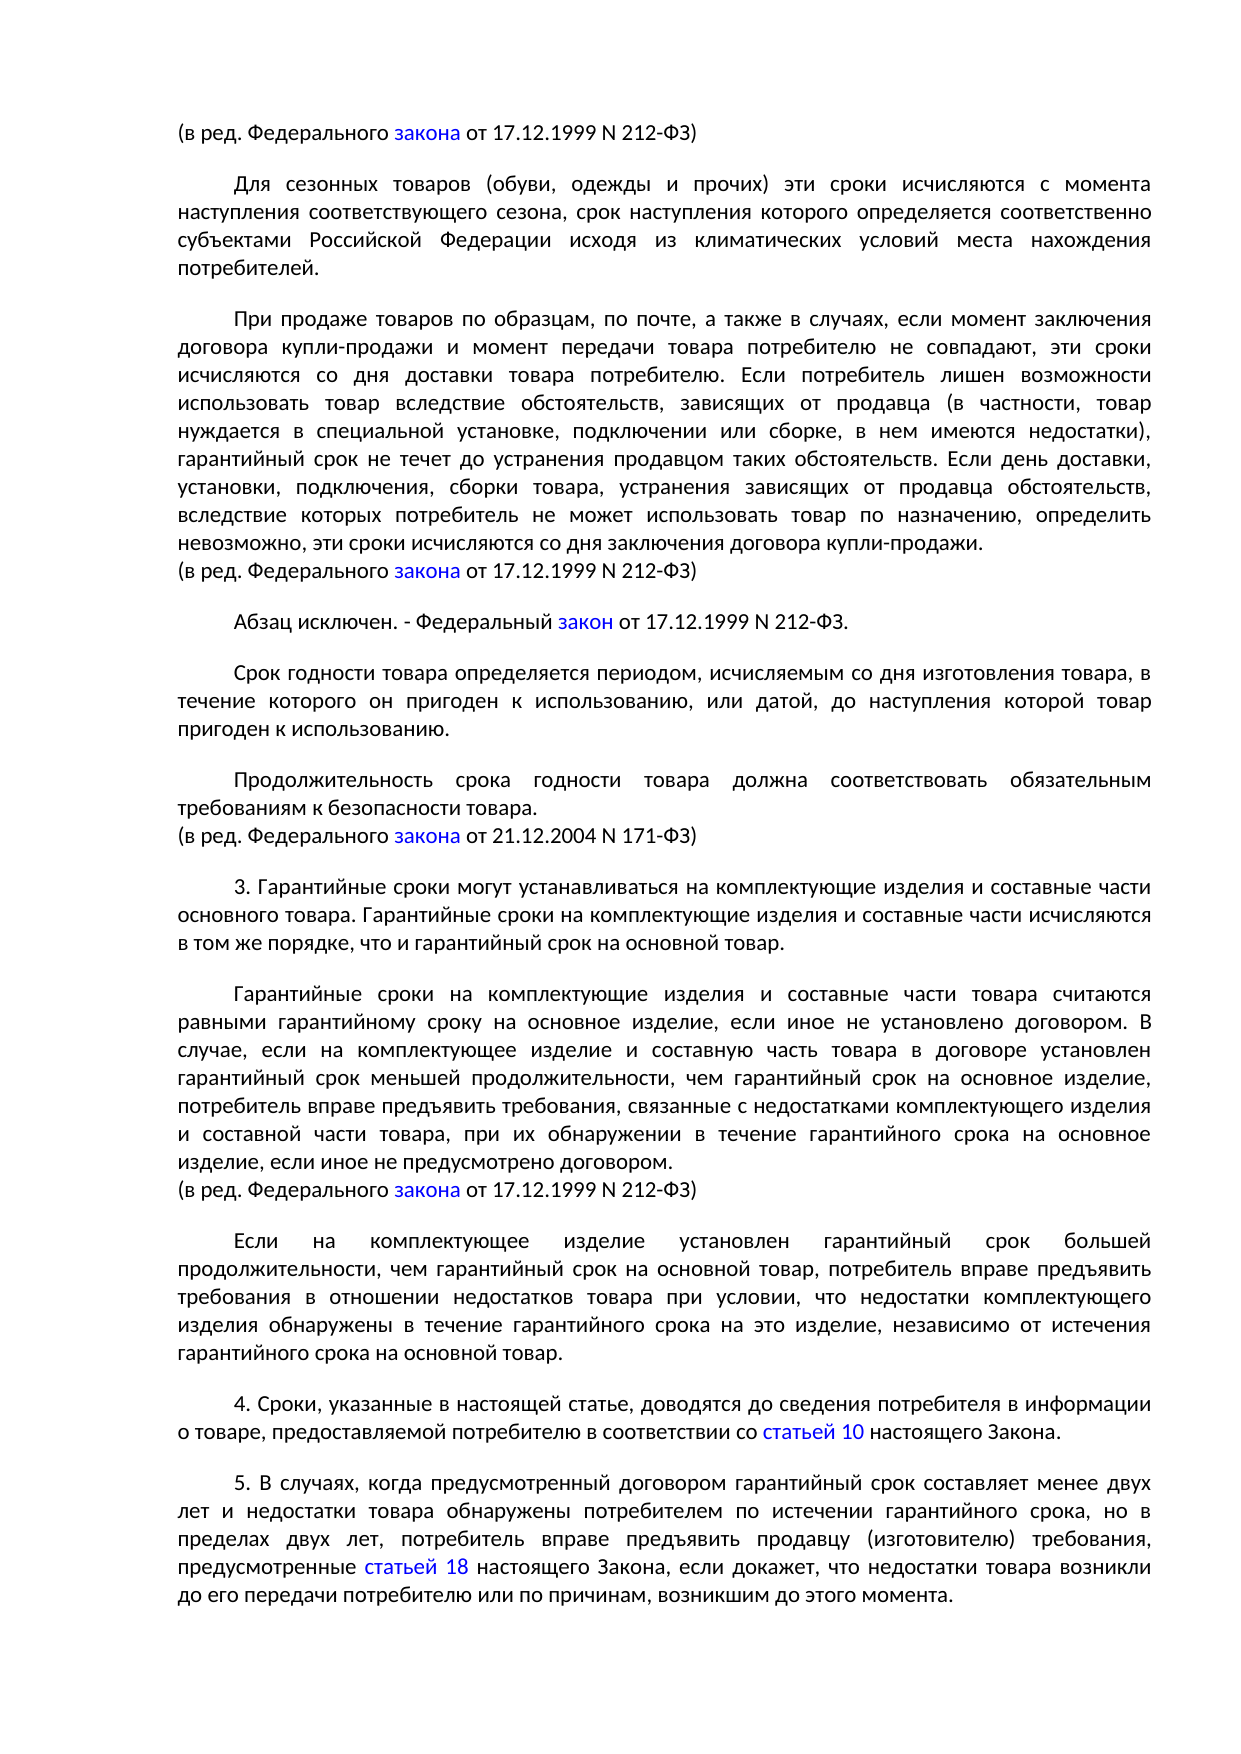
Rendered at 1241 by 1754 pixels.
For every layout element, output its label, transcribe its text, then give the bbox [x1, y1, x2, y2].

text Продолжительность срока годности товара должна соответствовать обязательным требованиям к безопасности товара. [177, 765, 1152, 821]
text (в ред. Федерального закона от 17.12.1999 N 212-ФЗ) [177, 1175, 1152, 1203]
text При продаже товаров по образцам, по почте, а также в случаях, если момент заключения договора купли-продажи и момент передачи товара потребителю не совпадают, эти сроки исчисляются со дня доставки товара потребителю. Если потребитель лишен возможности использовать товар вследствие обстоятельств, зависящих от продавца (в частности, товар нуждается в специальной установке, подключении или сборке, в нем имеются недостатки), гарантийный срок не течет до устранения продавцом таких обстоятельств. Если день доставки, установки, подключения, сборки товара, устранения зависящих от продавца обстоятельств, вследствие которых потребитель не может использовать товар по назначению, определить невозможно, эти сроки исчисляются со дня заключения договора купли-продажи. [177, 304, 1152, 556]
text Если на комплектующее изделие установлен гарантийный срок большей продолжительности, чем гарантийный срок на основной товар, потребитель вправе предъявить требования в отношении недостатков товара при условии, что недостатки комплектующего изделия обнаружены в течение гарантийного срока на это изделие, независимо от истечения гарантийного срока на основной товар. [177, 1226, 1152, 1366]
text Срок годности товара определяется периодом, исчисляемым со дня изготовления товара, в течение которого он пригоден к использованию, или датой, до наступления которой товар пригоден к использованию. [177, 658, 1152, 742]
text (в ред. Федерального закона от 17.12.1999 N 212-ФЗ) [177, 556, 1152, 584]
text (в ред. Федерального закона от 17.12.1999 N 212-ФЗ) [177, 118, 1152, 146]
text 4. Сроки, указанные в настоящей статье, доводятся до сведения потребителя в информации о товаре, предоставляемой потребителю в соответствии со статьей 10 настоящего Закона. [177, 1389, 1152, 1445]
text (в ред. Федерального закона от 21.12.2004 N 171-ФЗ) [177, 821, 1152, 849]
text 3. Гарантийные сроки могут устанавливаться на комплектующие изделия и составные части основного товара. Гарантийные сроки на комплектующие изделия и составные части исчисляются в том же порядке, что и гарантийный срок на основной товар. [177, 872, 1152, 956]
text 5. В случаях, когда предусмотренный договором гарантийный срок составляет менее двух лет и недостатки товара обнаружены потребителем по истечении гарантийного срока, но в пределах двух лет, потребитель вправе предъявить продавцу (изготовителю) требования, предусмотренные статьей 18 настоящего Закона, если докажет, что недостатки товара возникли до его передачи потребителю или по причинам, возникшим до этого момента. [177, 1468, 1152, 1608]
text Абзац исключен. - Федеральный закон от 17.12.1999 N 212-ФЗ. [177, 607, 1152, 635]
text Гарантийные сроки на комплектующие изделия и составные части товара считаются равными гарантийному сроку на основное изделие, если иное не установлено договором. В случае, если на комплектующее изделие и составную часть товара в договоре установлен гарантийный срок меньшей продолжительности, чем гарантийный срок на основное изделие, потребитель вправе предъявить требования, связанные с недостатками комплектующего изделия и составной части товара, при их обнаружении в течение гарантийного срока на основное изделие, если иное не предусмотрено договором. [177, 979, 1152, 1175]
text Для сезонных товаров (обуви, одежды и прочих) эти сроки исчисляются с момента наступления соответствующего сезона, срок наступления которого определяется соответственно субъектами Российской Федерации исходя из климатических условий места нахождения потребителей. [177, 169, 1152, 281]
